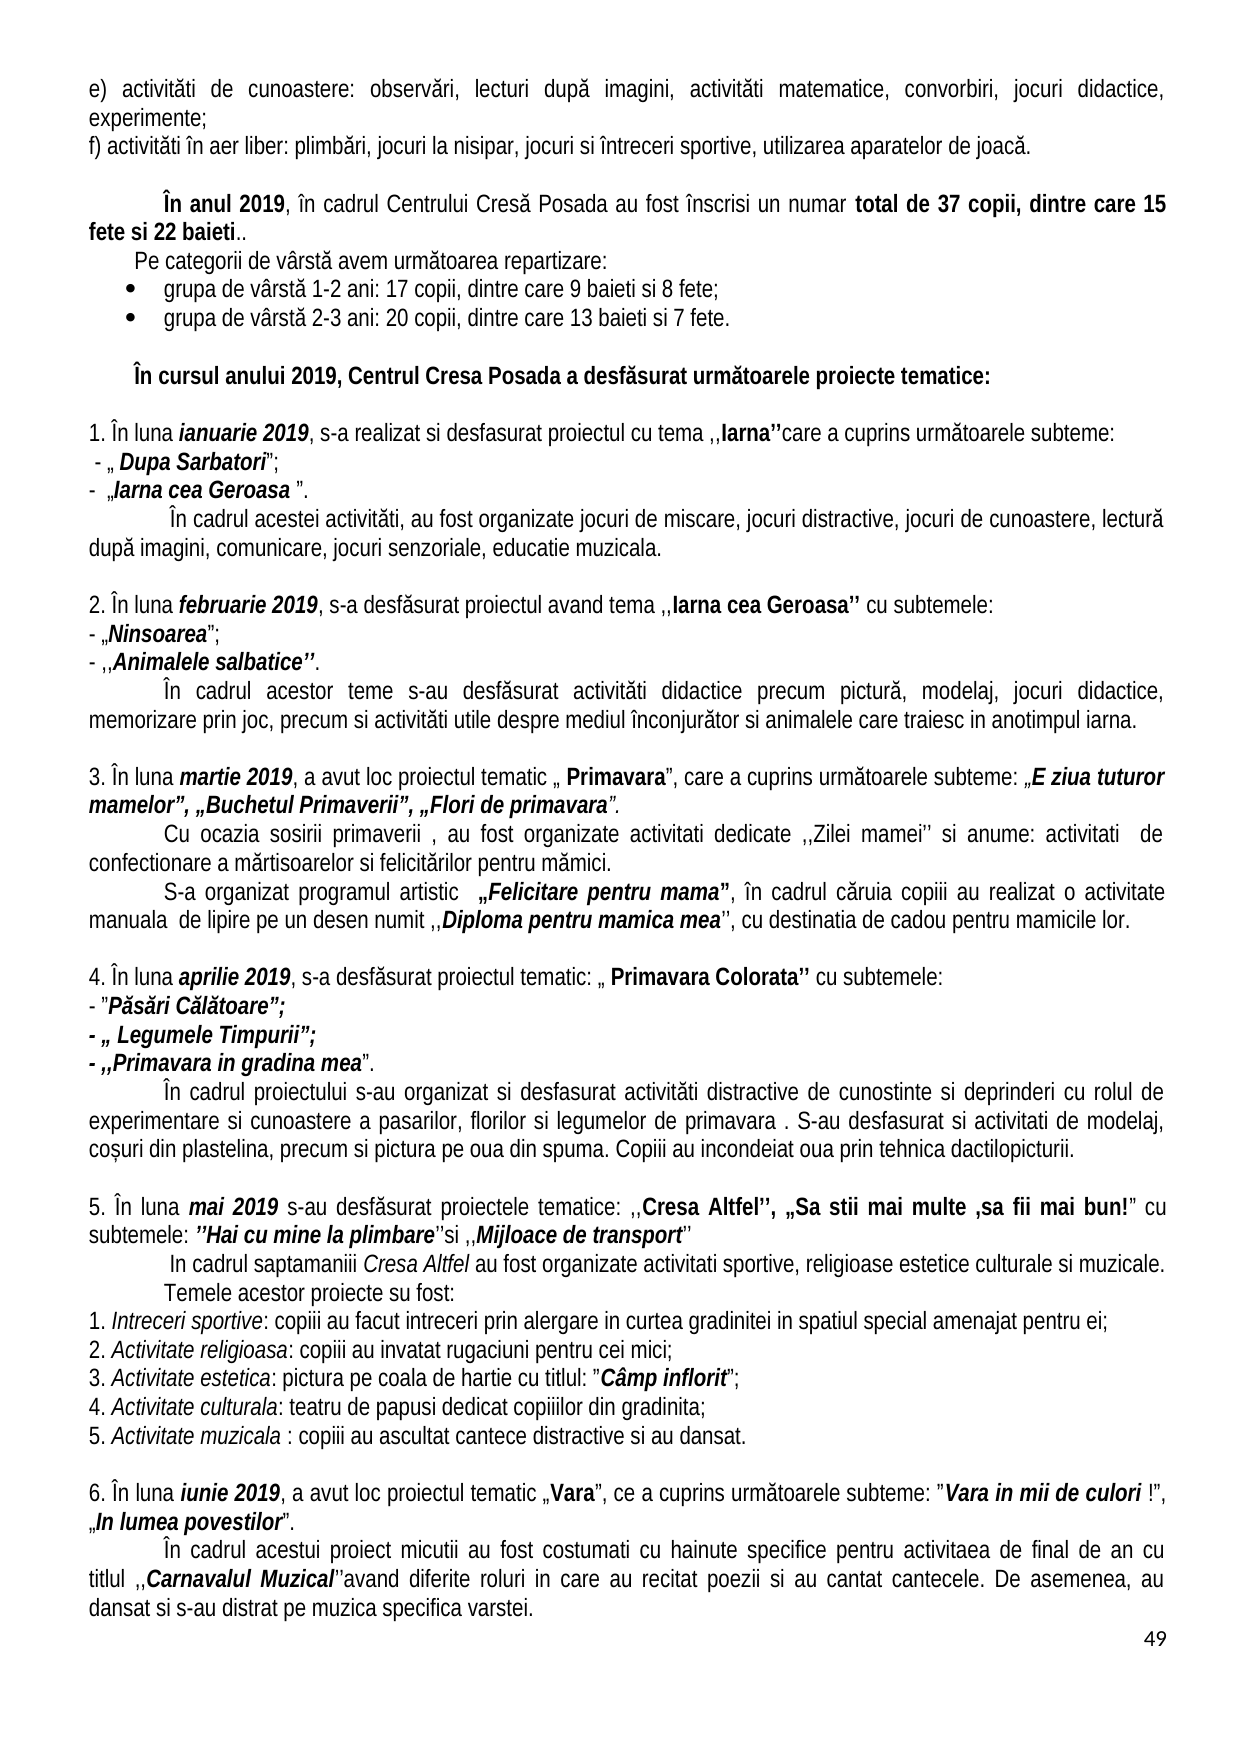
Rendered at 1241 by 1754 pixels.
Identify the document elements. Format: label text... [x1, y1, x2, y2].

list grupa de vârstă 1-2 ani: 17 copii, dintre care 9 baieti si 8 fete; [126, 274, 1167, 303]
text - „Iarna cea Geroasa ”. [89, 475, 1167, 504]
text Pe categorii de vârstă avem următoarea repartizare: [89, 246, 1167, 274]
text 5. În luna mai 2019 s-au desfăsurat proiectele tematice: ,,Cresa Altfel’’, „Sa stii mai multe ,sa fii mai bun!” cu subtemele: ’’Hai cu mine la plimbare’’si ,,Mijloace de transport’’ [89, 1192, 1167, 1249]
text - ”Păsări Călătoare”; [89, 991, 1167, 1020]
text 4. În luna aprilie 2019, s-a desfăsurat proiectul tematic: „ Primavara Colorata’’ cu subtemele: [89, 962, 1167, 991]
text - „ Dupa Sarbatori”; [89, 447, 1167, 475]
text 3. În luna martie 2019, a avut loc proiectul tematic „ Primavara”, care a cuprins următoarele subteme: „E ziua tuturor mamelor”, „Buchetul Primaverii”, „Flori de primavara”. [89, 762, 1167, 819]
text În cadrul acestui proiect micutii au fost costumati cu hainute specifice pentru activitaea de final de an cu titlul ,,Carnavalul Muzical’’avand diferite roluri in care au recitat poezii si au cantat cantecele. De asemenea, au dansat si s-au distrat pe muzica specifica varstei. [89, 1535, 1167, 1621]
text 3. Activitate estetica: pictura pe coala de hartie cu titlul: ”Câmp inflorit”; [89, 1363, 1167, 1392]
text 1. Intreceri sportive: copiii au facut intreceri prin alergare in curtea gradinitei in spatiul special amenajat pentru ei; [89, 1306, 1167, 1335]
text - ,,Primavara in gradina mea”. [89, 1048, 1167, 1077]
text e) activităti de cunoastere: observări, lecturi după imagini, activităti matematice, convorbiri, jocuri didactice, experimente; [89, 74, 1167, 131]
text - „Ninsoarea”; [89, 619, 1167, 647]
text 1. În luna ianuarie 2019, s-a realizat si desfasurat proiectul cu tema ,,Iarna’’care a cuprins următoarele subteme: [89, 418, 1167, 447]
list grupa de vârstă 2-3 ani: 20 copii, dintre care 13 baieti si 7 fete. [126, 303, 1167, 332]
text 4. Activitate culturala: teatru de papusi dedicat copiiilor din gradinita; [89, 1392, 1167, 1421]
text Cu ocazia sosirii primaverii , au fost organizate activitati dedicate ,,Zilei mamei’’ si anume: activitati de confectionare a mărtisoarelor si felicitărilor pentru mămici. [89, 819, 1167, 876]
text 6. În luna iunie 2019, a avut loc proiectul tematic „Vara”, ce a cuprins următoarele subteme: ”Vara in mii de culori !”, „In lumea povestilor”. [89, 1478, 1167, 1535]
text 2. Activitate religioasa: copiii au invatat rugaciuni pentru cei mici; [89, 1335, 1167, 1363]
text - „ Legumele Timpurii”; [89, 1020, 1167, 1048]
text 2. În luna februarie 2019, s-a desfăsurat proiectul avand tema ,,Iarna cea Geroasa’’ cu subtemele: [89, 590, 1167, 619]
text În cadrul acestei activităti, au fost organizate jocuri de miscare, jocuri distractive, jocuri de cunoastere, lectură după imagini, comunicare, jocuri senzoriale, educatie muzicala. [89, 504, 1167, 561]
text 5. Activitate muzicala : copiii au ascultat cantece distractive si au dansat. [89, 1421, 1167, 1449]
text În cadrul acestor teme s-au desfăsurat activităti didactice precum pictură, modelaj, jocuri didactice, memorizare prin joc, precum si activităti utile despre mediul înconjurător si animalele care traiesc in anotimpul iarna. [89, 676, 1167, 733]
text În anul 2019, în cadrul Centrului Cresă Posada au fost înscrisi un numar total de 37 copii, dintre care 15 fete si 22 baieti.. [89, 188, 1167, 246]
text S-a organizat programul artistic „Felicitare pentru mama”, în cadrul căruia copiii au realizat o activitate manuala de lipire pe un desen numit ,,Diploma pentru mamica mea’’, cu destinatia de cadou pentru mamicile lor. [89, 876, 1167, 934]
text - ,,Animalele salbatice’’. [89, 647, 1167, 676]
text In cadrul saptamaniii Cresa Altfel au fost organizate activitati sportive, religioase estetice culturale si muzicale. [89, 1249, 1167, 1277]
text f) activităti în aer liber: plimbări, jocuri la nisipar, jocuri si întreceri sportive, utilizarea aparatelor de joacă. [89, 131, 1167, 160]
text În cursul anului 2019, Centrul Cresa Posada a desfăsurat următoarele proiecte tematice: [89, 361, 1167, 389]
text În cadrul proiectului s-au organizat si desfasurat activităti distractive de cunostinte si deprinderi cu rolul de experimentare si cunoastere a pasarilor, florilor si legumelor de primavara . S-au desfasurat si activitati de modelaj, coșuri din plastelina, precum si pictura pe oua din spuma. Copiii au incondeiat oua prin tehnica dactilopicturii. [89, 1077, 1167, 1163]
text Temele acestor proiecte su fost: [89, 1277, 1167, 1306]
